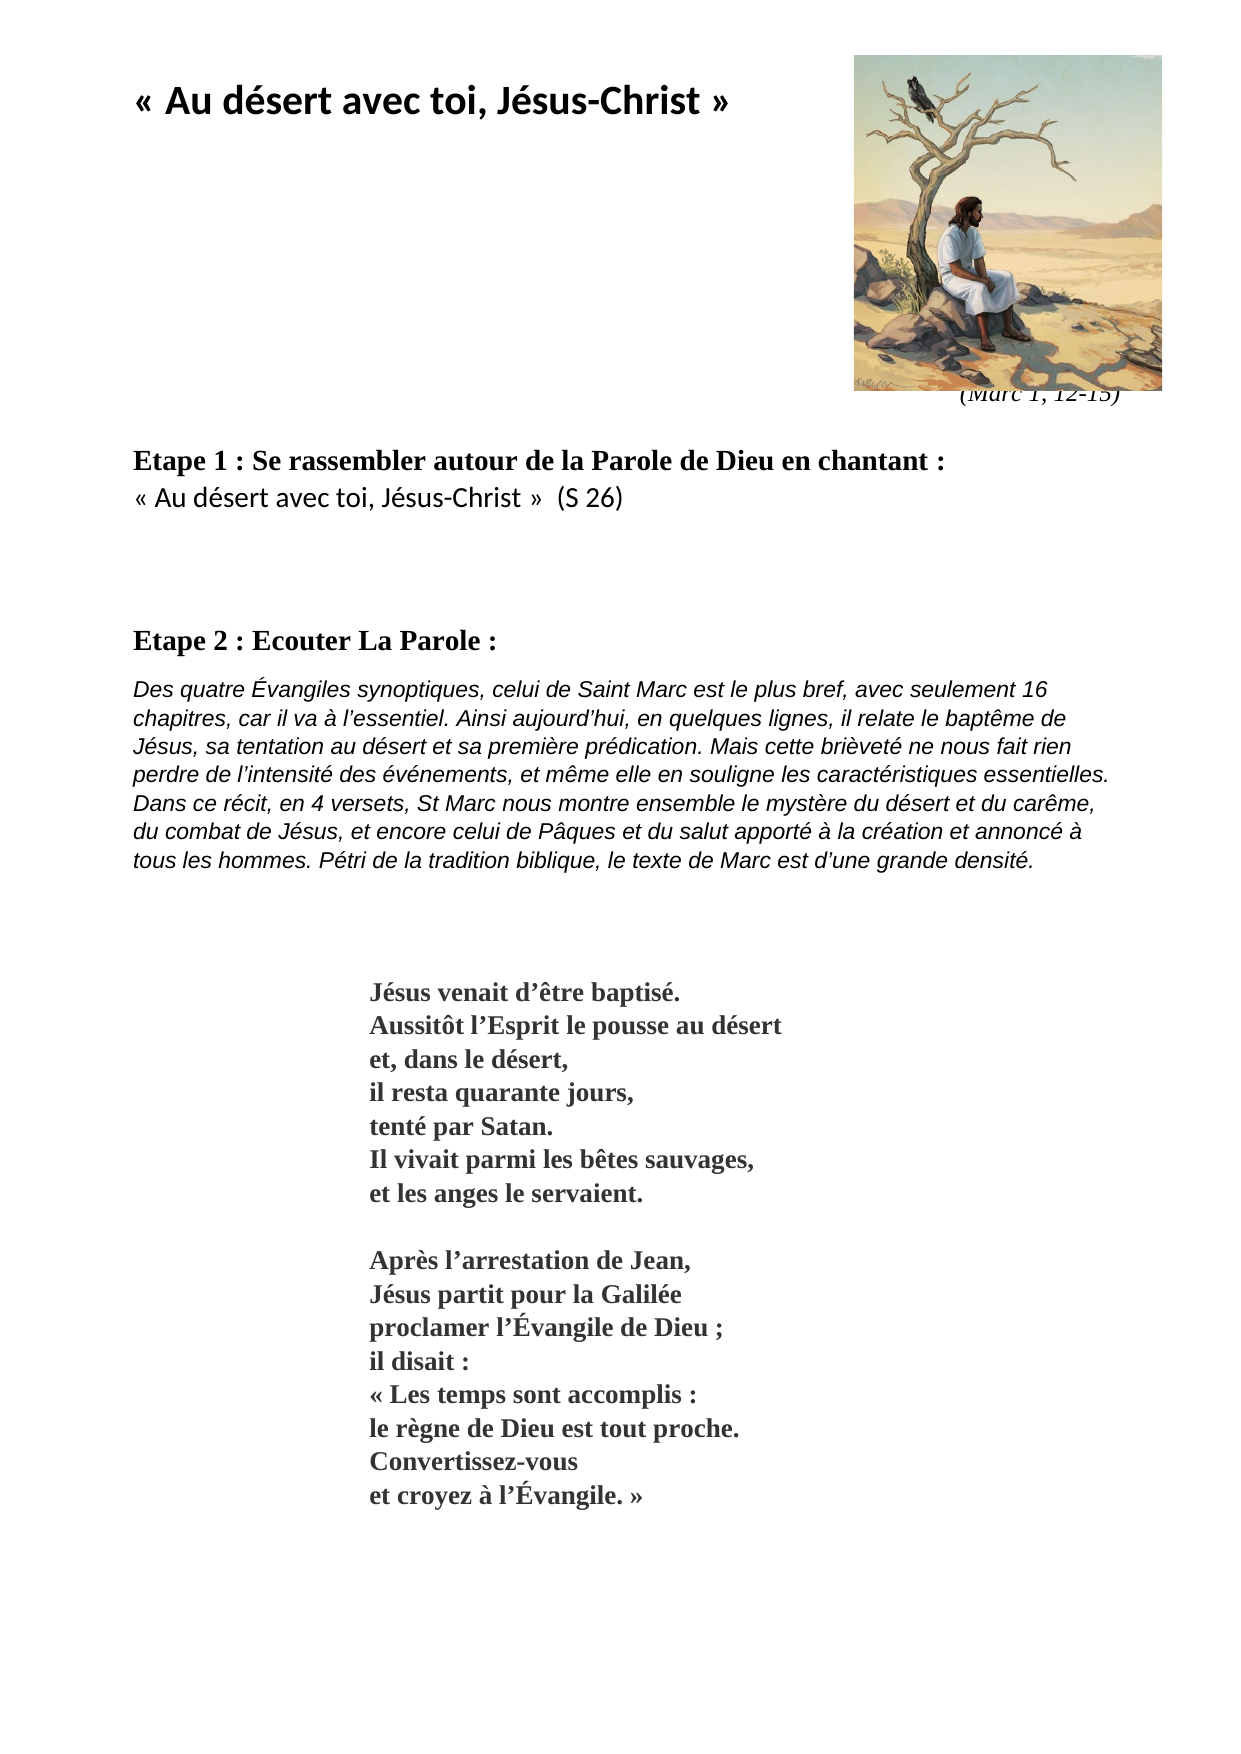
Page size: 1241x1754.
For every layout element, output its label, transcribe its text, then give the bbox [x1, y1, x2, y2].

text Etape 1 : Se rassembler autour de la Parole de Dieu en chantant : « Au désert avec toi, Jésus-Christ » (S 26) [133, 443, 1122, 515]
text « Au désert avec toi, Jésus-Christ » [133, 74, 853, 125]
text Des quatre Évangiles synoptiques, celui de Saint Marc est le plus bref, avec seulement 16 chapitres, car il va à l’essentiel. Ainsi aujourd’hui, en quelques lignes, il relate le baptême de Jésus, sa tentation au désert et sa première prédication. Mais cette brièveté ne nous fait rien perdre de l’intensité des événements, et même elle en souligne les caractéristiques essentielles. Dans ce récit, en 4 versets, St Marc nous montre ensemble le mystère du désert et du carême, du combat de Jésus, et encore celui de Pâques et du salut apporté à la création et annoncé à tous les hommes. Pétri de la tradition biblique, le texte de Marc est d’une grande densité. [133, 676, 1122, 873]
text (Marc 1, 12-15) [133, 378, 1122, 407]
text Jésus venait d’être baptisé. Aussitôt l’Esprit le pousse au désert et, dans le désert, il resta quarante jours, tenté par Satan. Il vivait parmi les bêtes sauvages, et les anges le servaient. [369, 976, 1122, 1208]
text Après l’arrestation de Jean, Jésus partit pour la Galilée proclamer l’Évangile de Dieu ; il disait : « Les temps sont accomplis : le règne de Dieu est tout proche. Convertissez-vous et croyez à l’Évangile. » [133, 1211, 1122, 1510]
picture [853, 55, 1163, 391]
text Etape 2 : Ecouter La Parole : [133, 623, 1122, 657]
